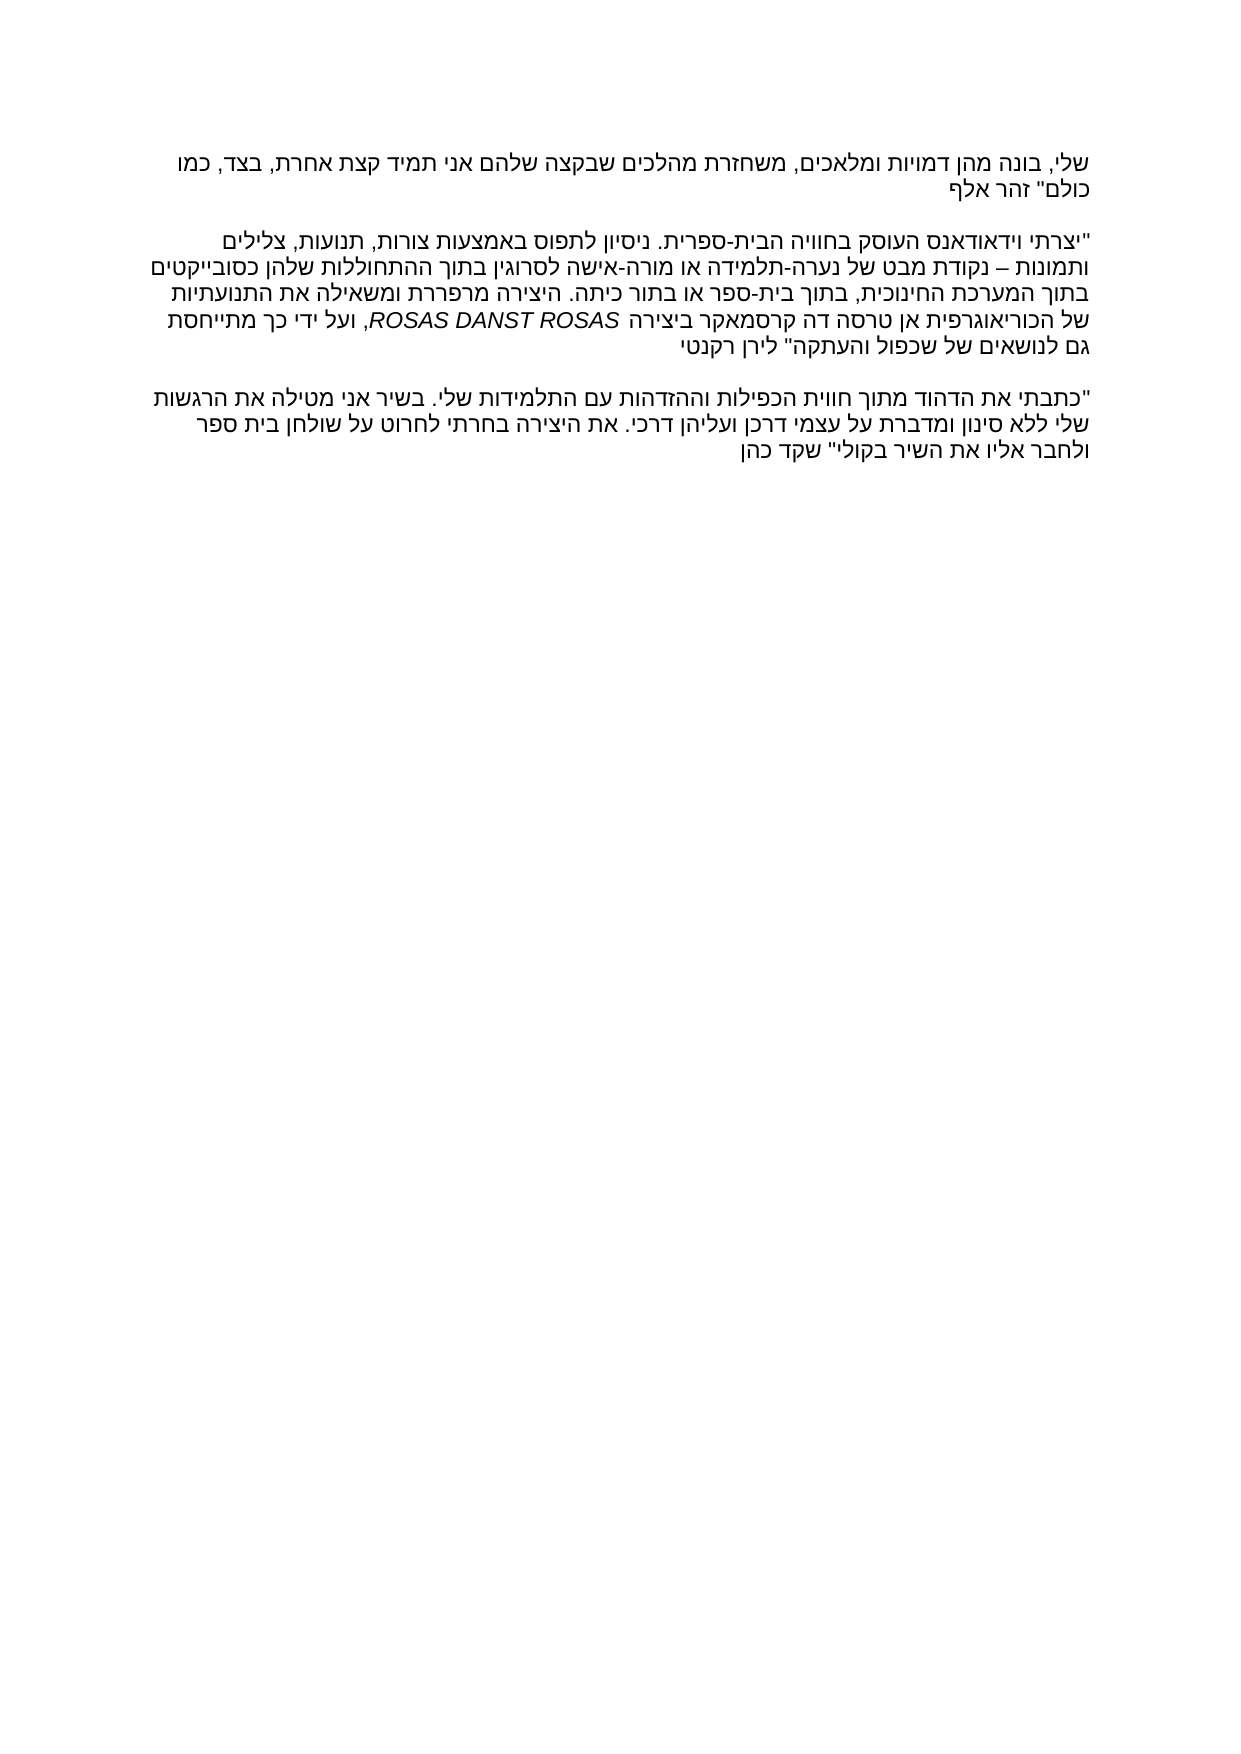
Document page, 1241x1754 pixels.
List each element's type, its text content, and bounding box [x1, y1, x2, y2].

text "יצרתי וידאודאנס העוסק בחוויה הבית-ספרית. ניסיון לתפוס באמצעות צורות, תנועות, צלילים ותמונות – נקודת מבט של נערה-תלמידה או מורה-אישה לסרוגין בתוך ההתחוללות שלהן כסובייקטים בתוך המערכת החינוכית, בתוך בית-ספר או בתור כיתה. היצירה מרפררת ומשאילה את התנועתיות של הכוריאוגרפית אן טרסה דה קרסמאקר ביצירה ROSAS DANST ROSAS, ועל ידי כך מתייחסת גם לנושאים של שכפול והעתקה" לירן רקנטי [150, 228, 1090, 359]
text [150, 150, 1090, 203]
text "כתבתי את הדהוד מתוך חווית הכפילות וההזדהות עם התלמידות שלי. בשיר אני מטילה את הרגשות שלי ללא סינון ומדברת על עצמי דרכן ועליהן דרכי. את היצירה בחרתי לחרוט על שולחן בית ספר ולחבר אליו את השיר בקולי" שקד כהן [150, 384, 1090, 463]
